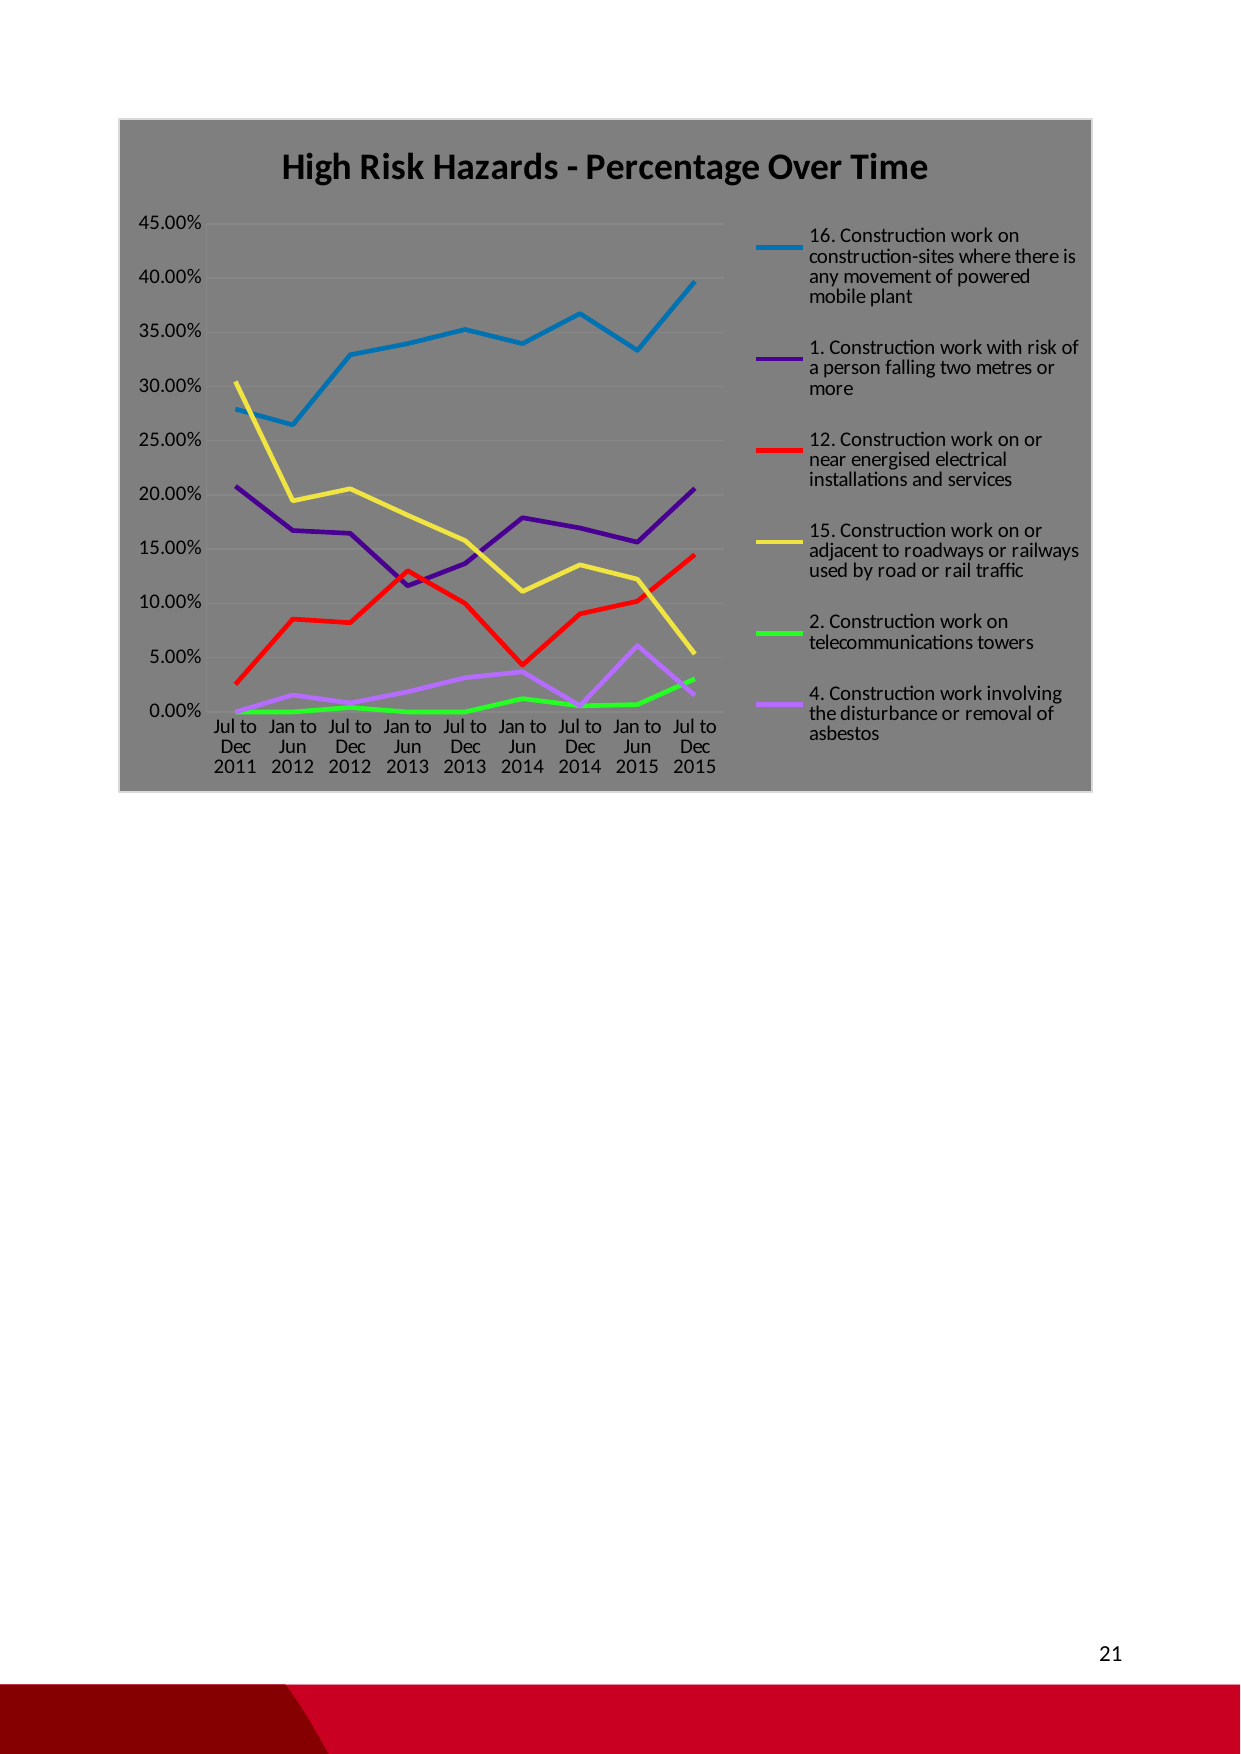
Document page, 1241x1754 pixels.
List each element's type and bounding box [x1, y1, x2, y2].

picture [0, 1684, 1241, 1754]
